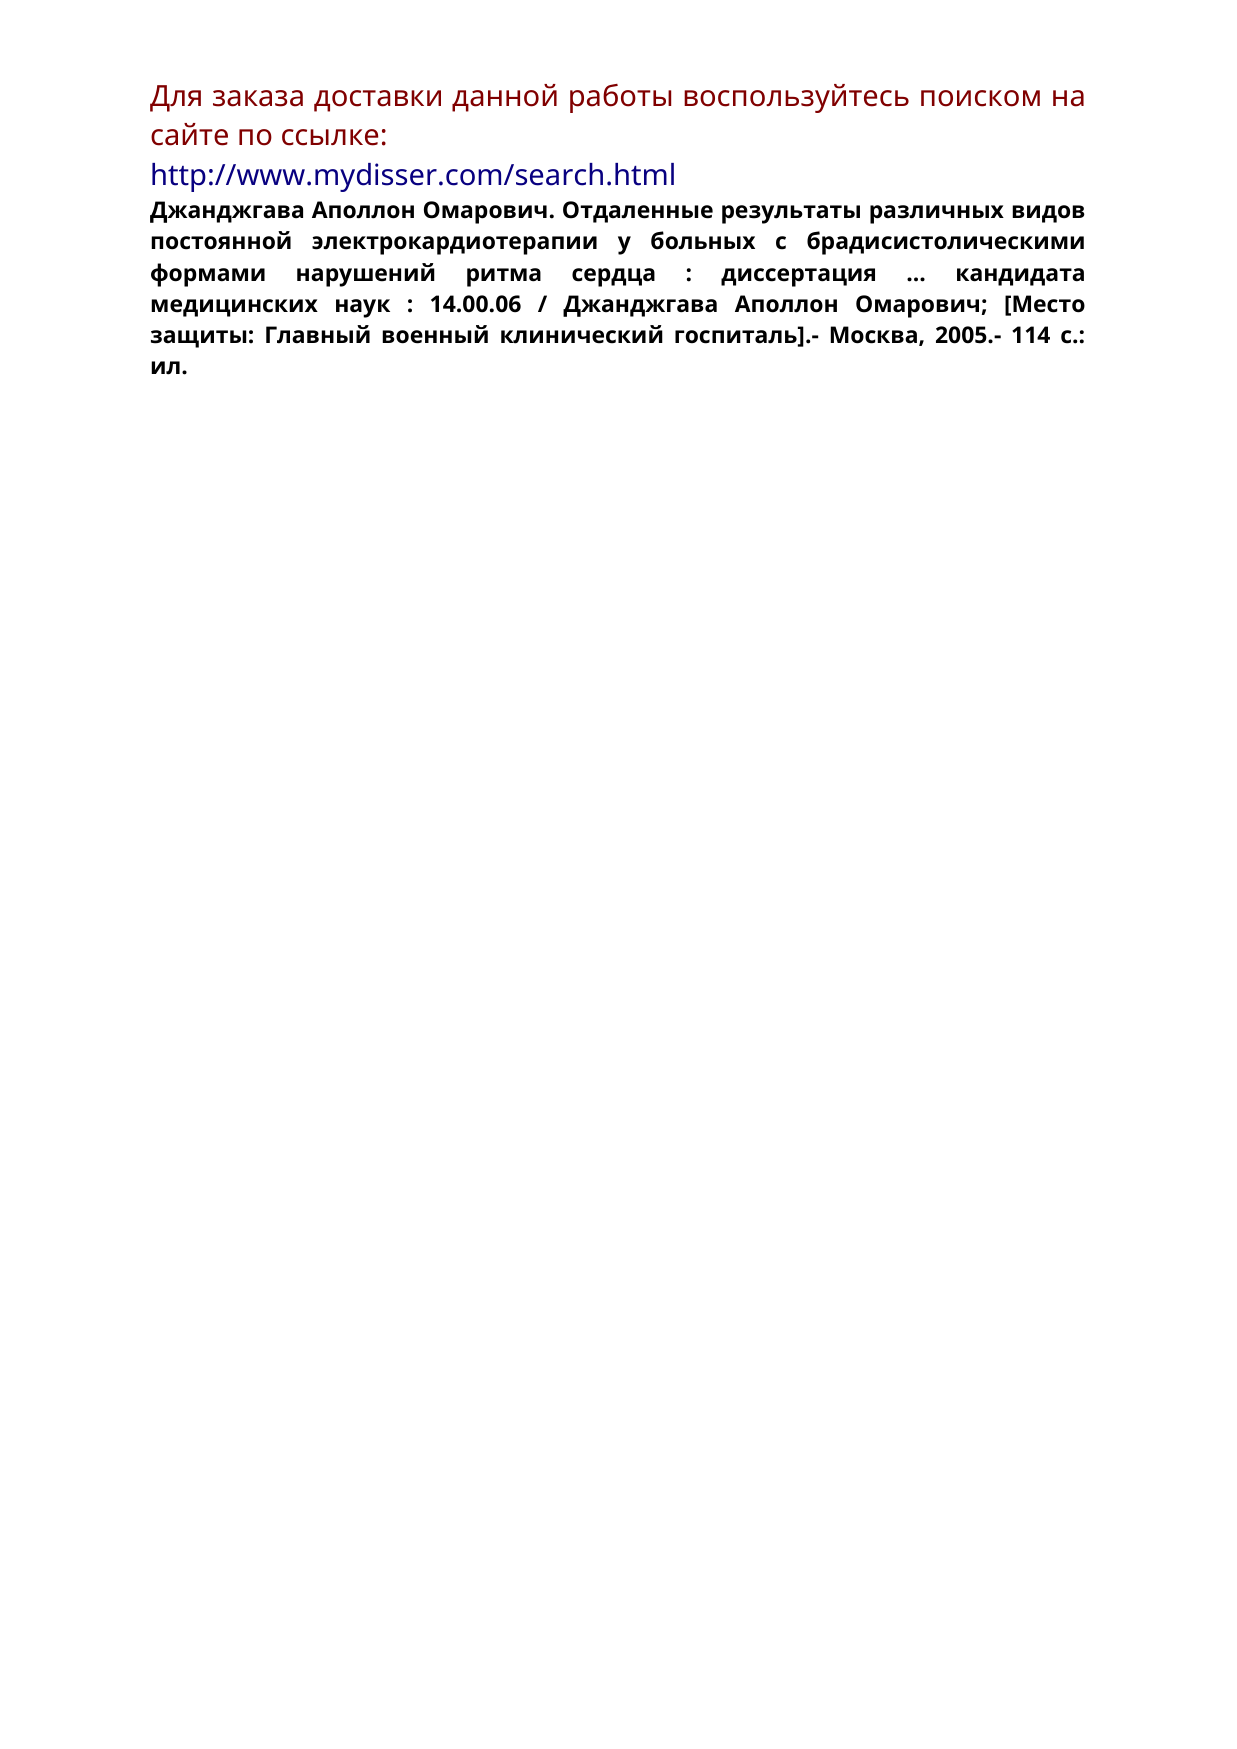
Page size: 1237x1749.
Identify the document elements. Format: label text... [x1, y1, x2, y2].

text Джанджгава Аполлон Омарович. Отдаленные результаты различных видов постоянной электрокардиотерапии у больных с брадисистолическими формами нарушений ритма сердца : диссертация ... кандидата медицинских наук : 14.00.06 / Джанджгава Аполлон Омарович; [Место защиты: Главный военный клинический госпиталь].- Москва, 2005.- 114 с.: ил. [150, 194, 1086, 382]
